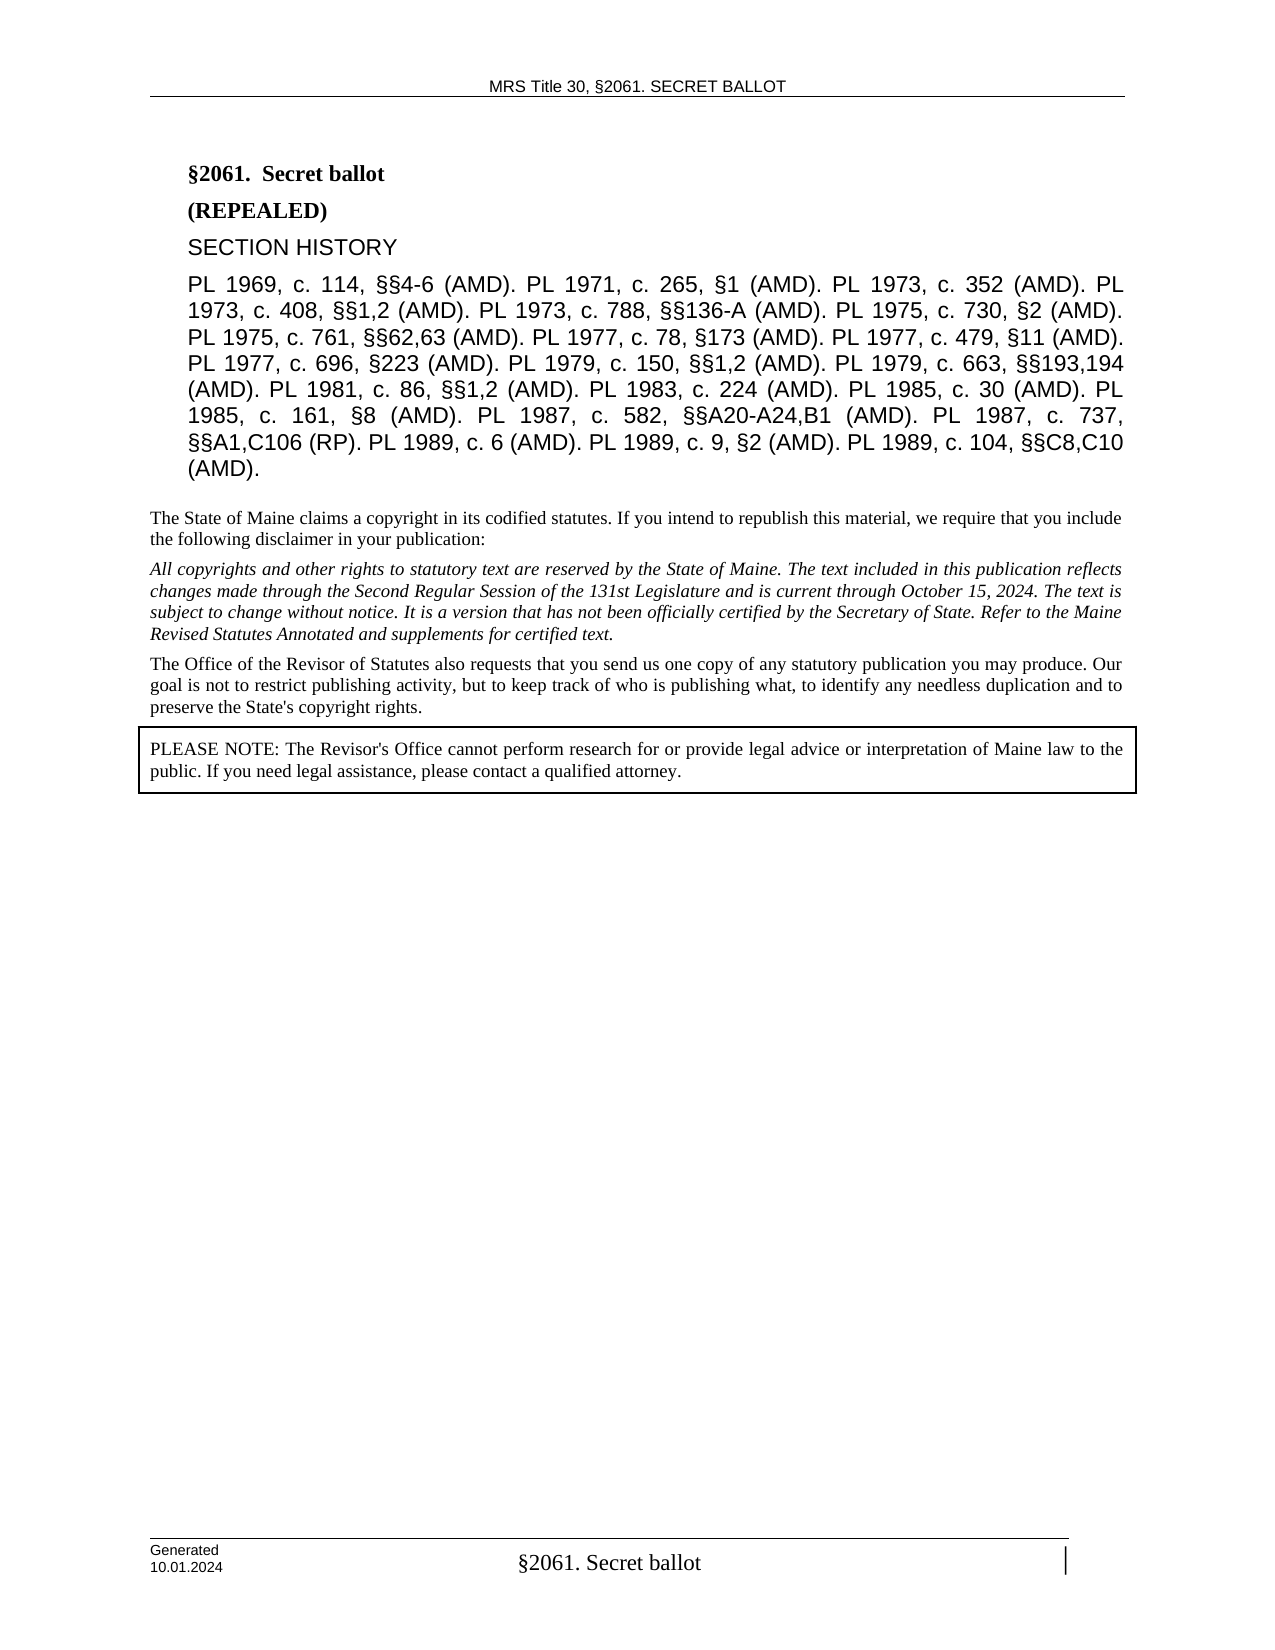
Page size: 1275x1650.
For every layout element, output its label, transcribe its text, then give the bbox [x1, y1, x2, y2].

text All copyrights and other rights to statutory text are reserved by the State of Maine. The text included in this publication reflects changes made through the Second Regular Session of the 131st Legislature and is current through October 15, 2024 . The text is subject to change without notice. It is a version that has not been officially certified by the Secretary of State. Refer to the Maine Revised Statutes Annotated and supplements for certified text. [150, 558, 1125, 644]
text The State of Maine claims a copyright in its codified statutes. If you intend to republish this material, we require that you include the following disclaimer in your publication: [150, 507, 1125, 550]
text The Office of the Revisor of Statutes also requests that you send us one copy of any statutory publication you may produce. Our goal is not to restrict publishing activity, but to keep track of who is publishing what, to identify any needless duplication and to preserve the State's copyright rights. [150, 653, 1125, 717]
text PLEASE NOTE: The Revisor's Office cannot perform research for or provide legal advice or interpretation of Maine law to the public. If you need legal assistance, please contact a qualified attorney. [140, 728, 1135, 792]
text §2061. Secret ballot [187, 160, 1125, 187]
text (REPEALED) [187, 197, 1125, 223]
text PL 1969, c. 114, §§4-6 (AMD). PL 1971, c. 265, §1 (AMD). PL 1973, c. 352 (AMD). PL 1973, c. 408, §§1,2 (AMD). PL 1973, c. 788, §§136-A (AMD). PL 1975, c. 730, §2 (AMD). PL 1975, c. 761, §§62,63 (AMD). PL 1977, c. 78, §173 (AMD). PL 1977, c. 479, §11 (AMD). PL 1977, c. 696, §223 (AMD). PL 1979, c. 150, §§1,2 (AMD). PL 1979, c. 663, §§193,194 (AMD). PL 1981, c. 86, §§1,2 (AMD). PL 1983, c. 224 (AMD). PL 1985, c. 30 (AMD). PL 1985, c. 161, §8 (AMD). PL 1987, c. 582, §§A20-A24,B1 (AMD). PL 1987, c. 737, §§A1,C106 (RP). PL 1989, c. 6 (AMD). PL 1989, c. 9, §2 (AMD). PL 1989, c. 104, §§C8,C10 (AMD). [187, 271, 1125, 482]
text SECTION HISTORY [187, 234, 1125, 260]
